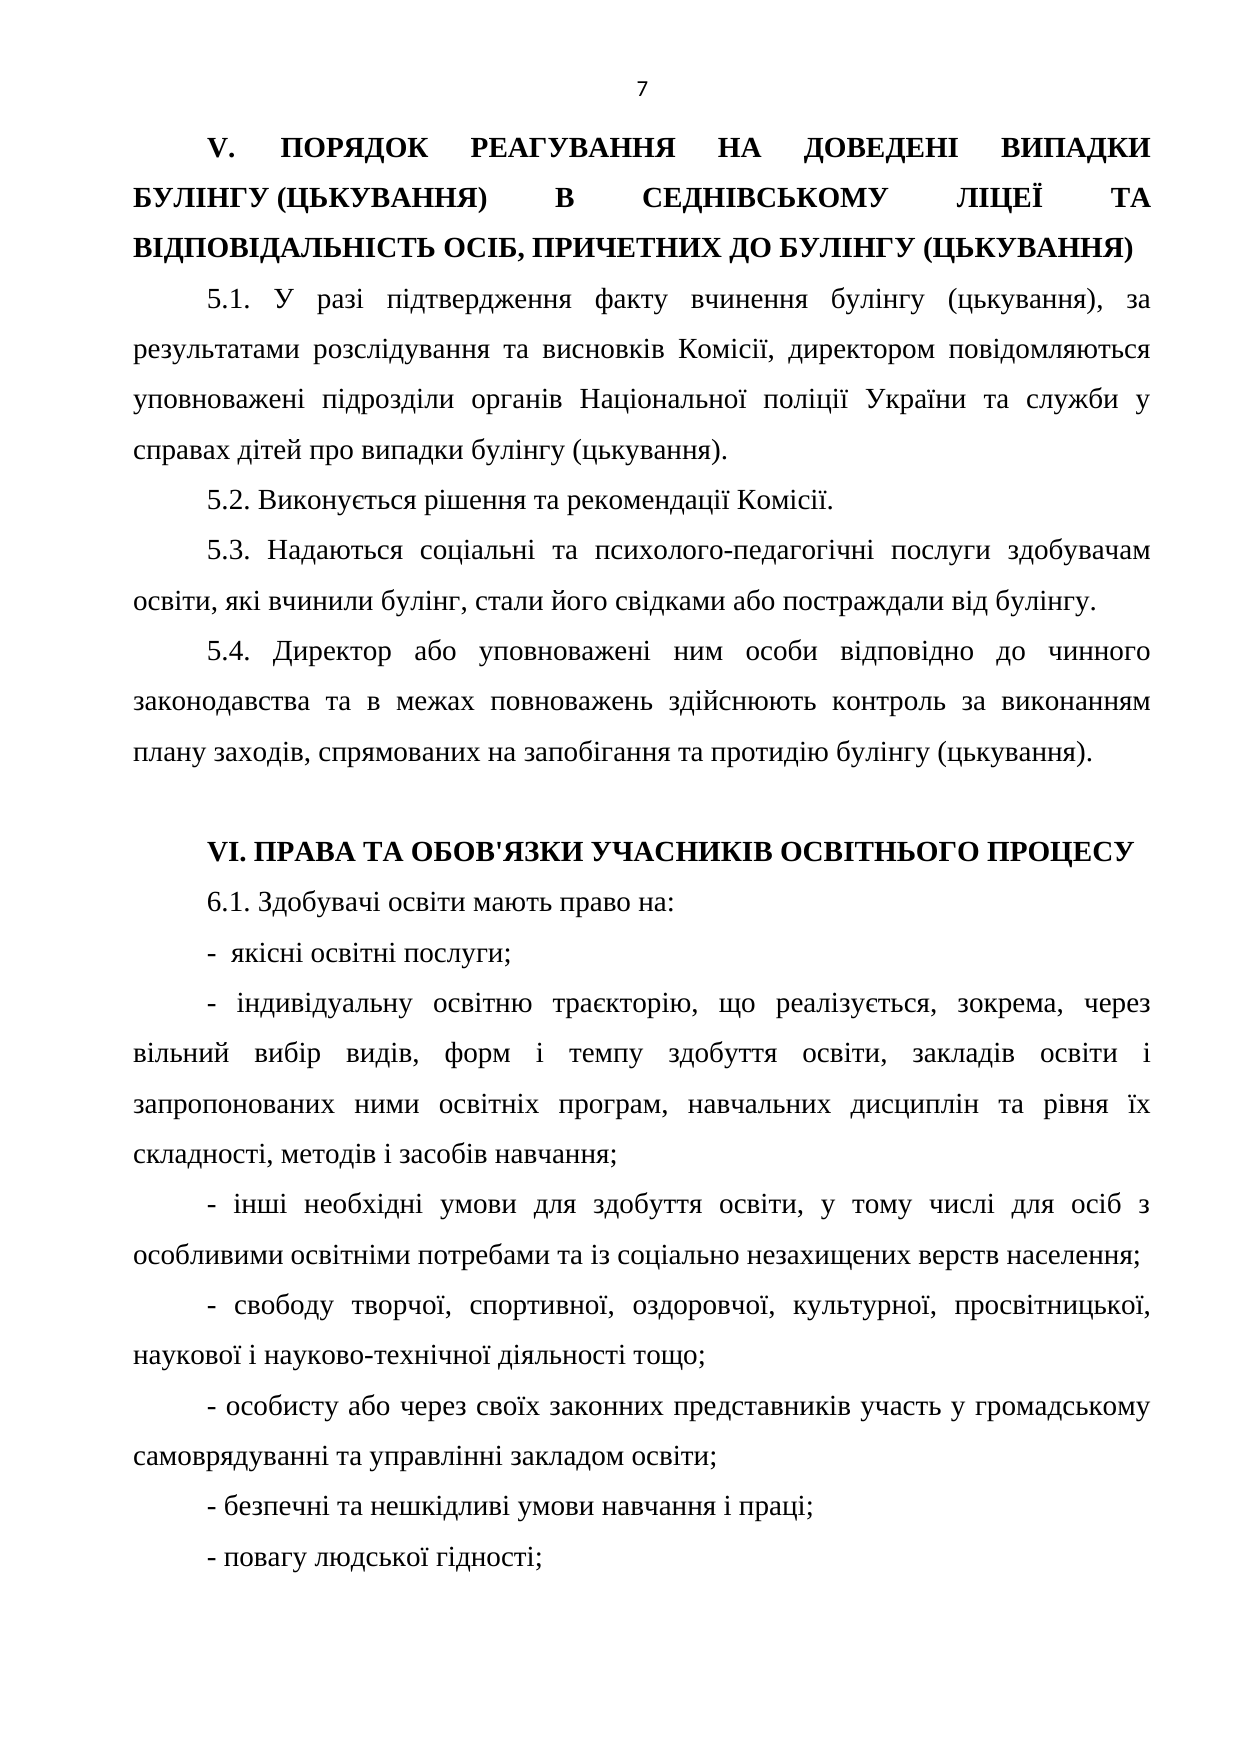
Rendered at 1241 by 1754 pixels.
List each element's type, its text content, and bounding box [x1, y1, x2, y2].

text 6.1. Здобувачі освіти мають право на: [133, 884, 1152, 918]
text - індивідуальну освітню траєкторію, що реалізується, зокрема, через вільний вибір видів, форм і темпу здобуття освіти, закладів освіти і запропонованих ними освітніх програм, навчальних дисциплін та рівня їх складності, методів і засобів навчання; [133, 985, 1152, 1170]
text - якісні освітні послуги; [133, 935, 1152, 968]
text - інші необхідні умови для здобуття освіти, у тому числі для осіб з особливими освітніми потребами та із соціально незахищених верств населення; [133, 1186, 1152, 1270]
text 5.4. Директор або уповноважені ним особи відповідно до чинного законодавства та в межах повноважень здійснюють контроль за виконанням плану заходів, спрямованих на запобігання та протидію булінгу (цькування). [133, 633, 1152, 767]
text VI. Права та обов'язки учасників освітнього процесу [133, 834, 1152, 868]
text 5.3. Надаються соціальні та психолого-педагогічні послуги здобувачам освіти, які вчинили булінг, стали його свідками або постраждали від булінгу. [133, 532, 1152, 616]
text - особисту або через своїх законних представників участь у громадському самоврядуванні та управлінні закладом освіти; [133, 1388, 1152, 1472]
text - повагу людської гідності; [133, 1539, 1152, 1572]
list Порядок реагування на доведені випадки булінгу (цькування) в СЕДНІВСЬКОМУ ЛІЦЕЇ та відповідальність осіб, причетних до булінгу (цькування) [133, 130, 1152, 264]
text - безпечні та нешкідливі умови навчання і праці; [133, 1488, 1152, 1522]
text 5.1. У разі підтвердження факту вчинення булінгу (цькування), за результатами розслідування та висновків Комісії, директором повідомляються уповноважені підрозділи органів Національної поліції України та служби у справах дітей про випадки булінгу (цькування). [133, 281, 1152, 465]
text 5.2. Виконується рішення та рекомендації Комісії. [133, 482, 1152, 516]
text - свободу творчої, спортивної, оздоровчої, культурної, просвітницької, наукової і науково-технічної діяльності тощо; [133, 1287, 1152, 1371]
